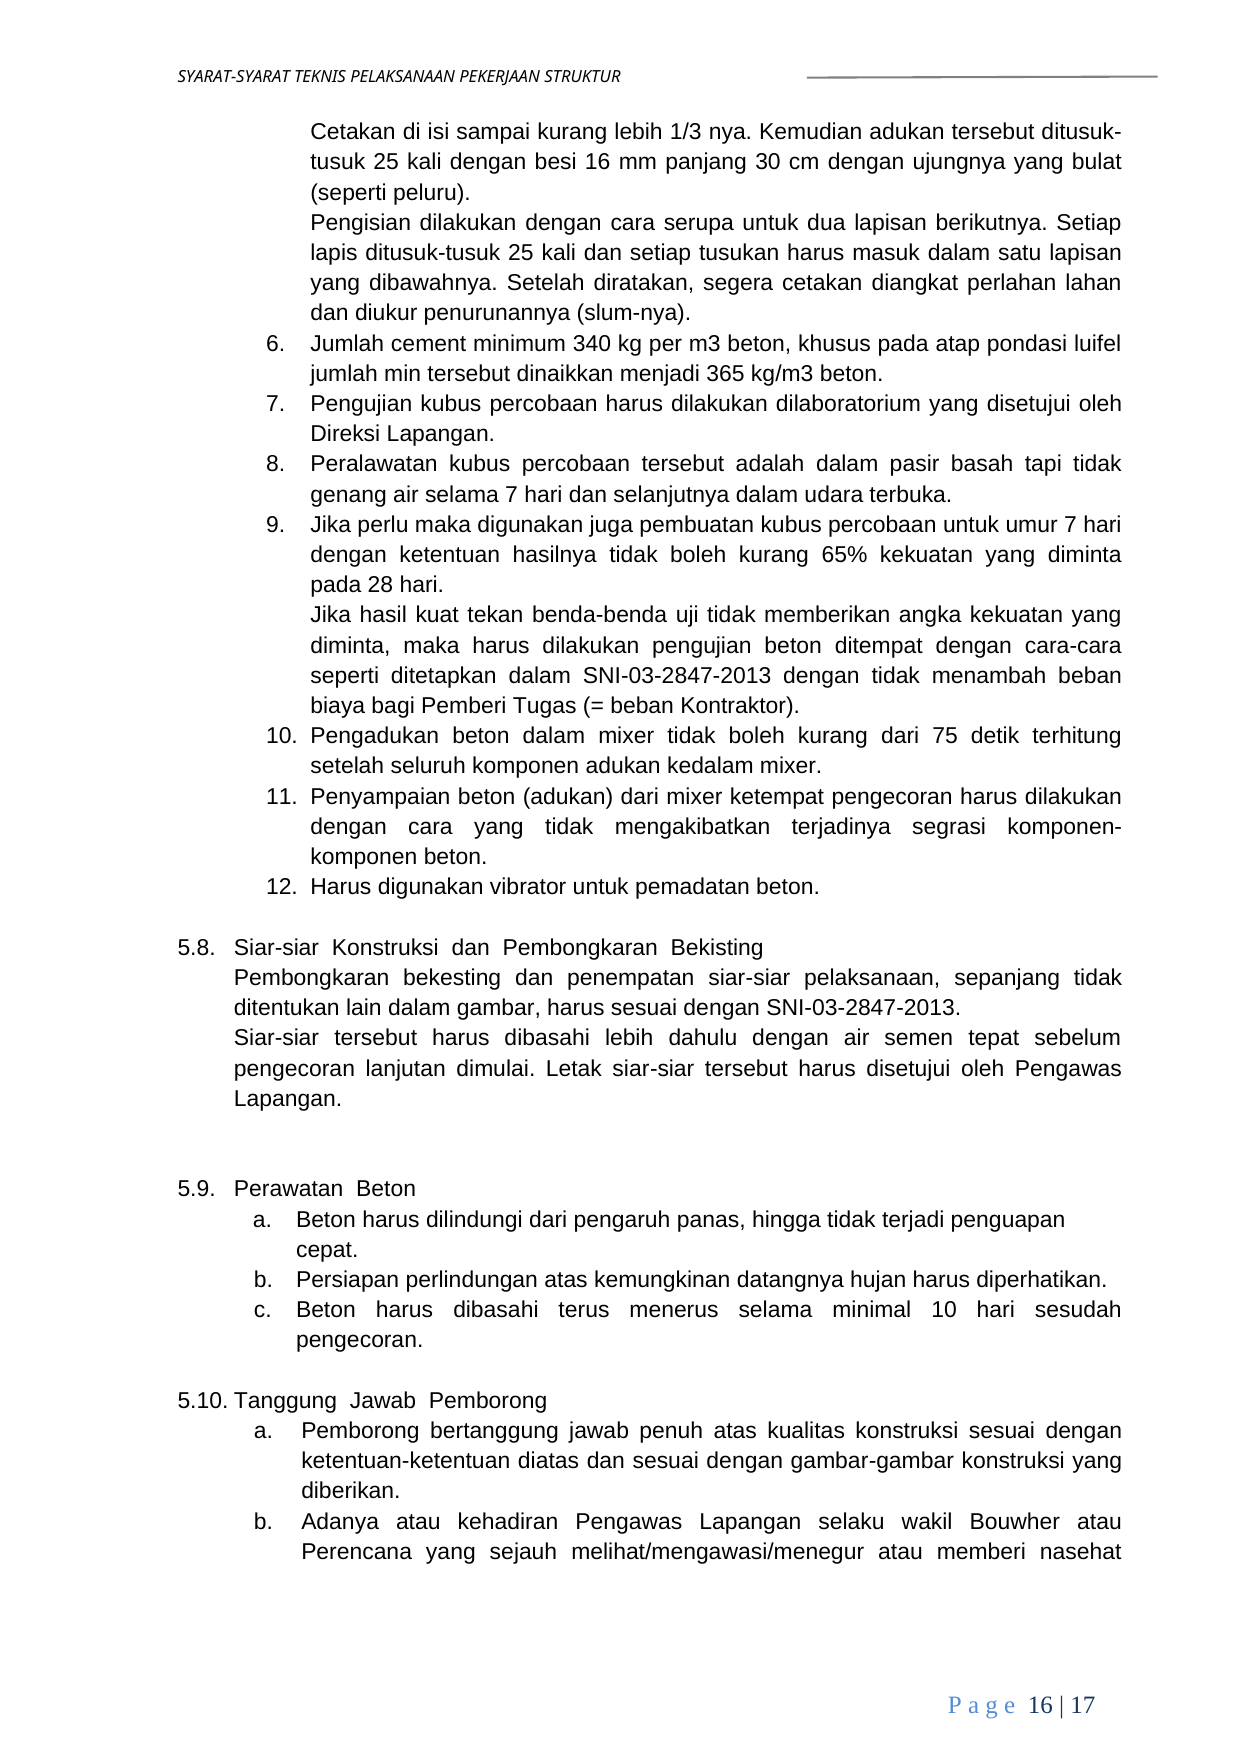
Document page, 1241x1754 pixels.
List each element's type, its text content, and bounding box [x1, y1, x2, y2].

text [177, 1508, 1122, 1564]
list Peralawatan kubus percobaan tersebut adalah dalam pasir basah tapi tidak genang air selama 7 hari dan selanjutnya dalam udara terbuka. [266, 450, 1122, 507]
text Jika hasil kuat tekan benda-benda uji tidak memberikan angka kekuatan yang diminta, maka harus dilakukan pengujian beton ditempat dengan cara-cara seperti ditetapkan dalam SNI-03-2847-2013 dengan tidak menambah beban biaya bagi Pemberi Tugas (= beban Kontraktor). [310, 601, 1122, 718]
list Pengujian kubus percobaan harus dilakukan dilaboratorium yang disetujui oleh Direksi Lapangan. [266, 390, 1122, 447]
text Pengisian dilakukan dengan cara serupa untuk dua lapisan berikutnya. Setiap lapis ditusuk-tusuk 25 kali dan setiap tusukan harus masuk dalam satu lapisan yang dibawahnya. Setelah diratakan, segera cetakan diangkat perlahan lahan dan diukur penurunannya (slum-nya). [310, 209, 1122, 326]
text b. Persiapan perlindungan atas kemungkinan datangnya hujan harus diperhatikan. [178, 1266, 1122, 1292]
text 5.8. Siar-siar Konstruksi dan Pembongkaran Bekisting [177, 934, 1122, 960]
text Pembongkaran bekesting dan penempatan siar-siar pelaksanaan, sepanjang tidak ditentukan lain dalam gambar, harus sesuai dengan SNI-03-2847-2013. [234, 964, 1122, 1021]
text 5.10. Tanggung Jawab Pemborong [177, 1387, 1122, 1413]
text a. Beton harus dilindungi dari pengaruh panas, hingga tidak terjadi penguapan cepat. [253, 1206, 1122, 1262]
text c. Beton harus dibasahi terus menerus selama minimal 10 hari sesudah pengecoran. [178, 1296, 1122, 1353]
text Siar-siar tersebut harus dibasahi lebih dahulu dengan air semen tepat sebelum pengecoran lanjutan dimulai. Letak siar-siar tersebut harus disetujui oleh Pengawas Lapangan. [234, 1024, 1122, 1111]
list Pengadukan beton dalam mixer tidak boleh kurang dari 75 detik terhitung setelah seluruh komponen adukan kedalam mixer. [266, 722, 1122, 779]
text Cetakan di isi sampai kurang lebih 1/3 nya. Kemudian adukan tersebut ditusuk-tusuk 25 kali dengan besi 16 mm panjang 30 cm dengan ujungnya yang bulat (seperti peluru). [310, 118, 1122, 205]
text a. Pemborong bertanggung jawab penuh atas kualitas konstruksi sesuai dengan ketentuan-ketentuan diatas dan sesuai dengan gambar-gambar konstruksi yang diberikan. [177, 1417, 1122, 1504]
list Jumlah cement minimum 340 kg per m3 beton, khusus pada atap pondasi luifel jumlah min tersebut dinaikkan menjadi 365 kg/m3 beton. [266, 329, 1122, 386]
list Harus digunakan vibrator untuk pemadatan beton. [266, 873, 1122, 900]
list Penyampaian beton (adukan) dari mixer ketempat pengecoran harus dilakukan dengan cara yang tidak mengakibatkan terjadinya segrasi komponen-komponen beton. [266, 783, 1122, 869]
list Jika perlu maka digunakan juga pembuatan kubus percobaan untuk umur 7 hari dengan ketentuan hasilnya tidak boleh kurang 65% kekuatan yang diminta pada 28 hari. [266, 511, 1122, 598]
text 5.9. Perawatan Beton [177, 1175, 1122, 1202]
